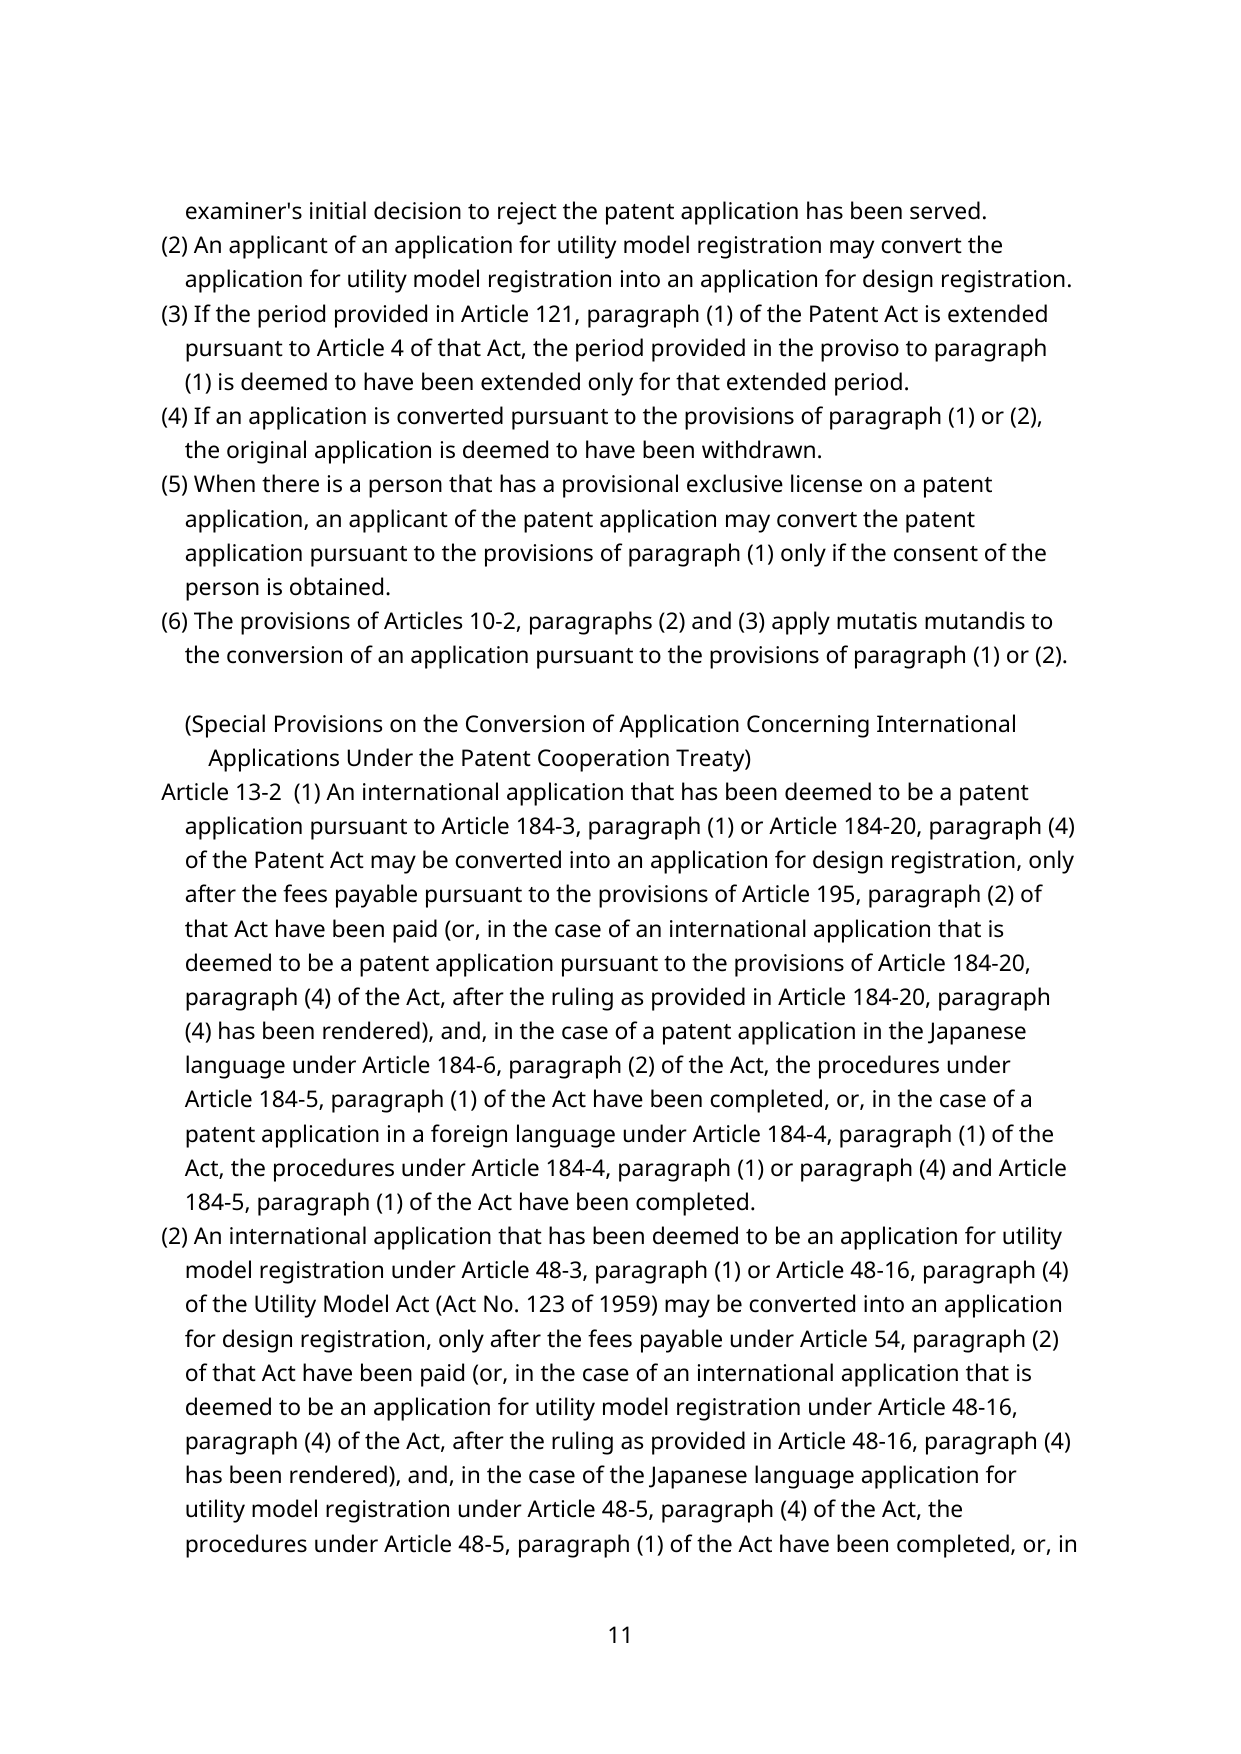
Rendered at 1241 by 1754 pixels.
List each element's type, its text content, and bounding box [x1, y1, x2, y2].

text (5) When there is a person that has a provisional exclusive license on a patent application, an applicant of the patent application may convert the patent application pursuant to the provisions of paragraph (1) only if the consent of the person is obtained. [161, 467, 1079, 604]
text (3) If the period provided in Article 121, paragraph (1) of the Patent Act is extended pursuant to Article 4 of that Act, the period provided in the proviso to paragraph (1) is deemed to have been extended only for that extended period. [161, 296, 1079, 399]
text (6) The provisions of Articles 10-2, paragraphs (2) and (3) apply mutatis mutandis to the conversion of an application pursuant to the provisions of paragraph (1) or (2). [161, 604, 1079, 672]
text (4) If an application is converted pursuant to the provisions of paragraph (1) or (2), the original application is deemed to have been withdrawn. [161, 399, 1079, 467]
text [161, 194, 1079, 228]
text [161, 1219, 1079, 1560]
text (2) An applicant of an application for utility model registration may convert the application for utility model registration into an application for design registration. [161, 228, 1079, 296]
text Article 13-2 (1) An international application that has been deemed to be a patent application pursuant to Article 184-3, paragraph (1) or Article 184-20, paragraph (4) of the Patent Act may be converted into an application for design registration, only after the fees payable pursuant to the provisions of Article 195, paragraph (2) of that Act have been paid (or, in the case of an international application that is deemed to be a patent application pursuant to the provisions of Article 184-20, paragraph (4) of the Act, after the ruling as provided in Article 184-20, paragraph (4) has been rendered), and, in the case of a patent application in the Japanese language under Article 184-6, paragraph (2) of the Act, the procedures under Article 184-5, paragraph (1) of the Act have been completed, or, in the case of a patent application in a foreign language under Article 184-4, paragraph (1) of the Act, the procedures under Article 184-4, paragraph (1) or paragraph (4) and Article 184-5, paragraph (1) of the Act have been completed. [161, 774, 1079, 1219]
text (Special Provisions on the Conversion of Application Concerning International Applications Under the Patent Cooperation Treaty) [184, 706, 1079, 774]
